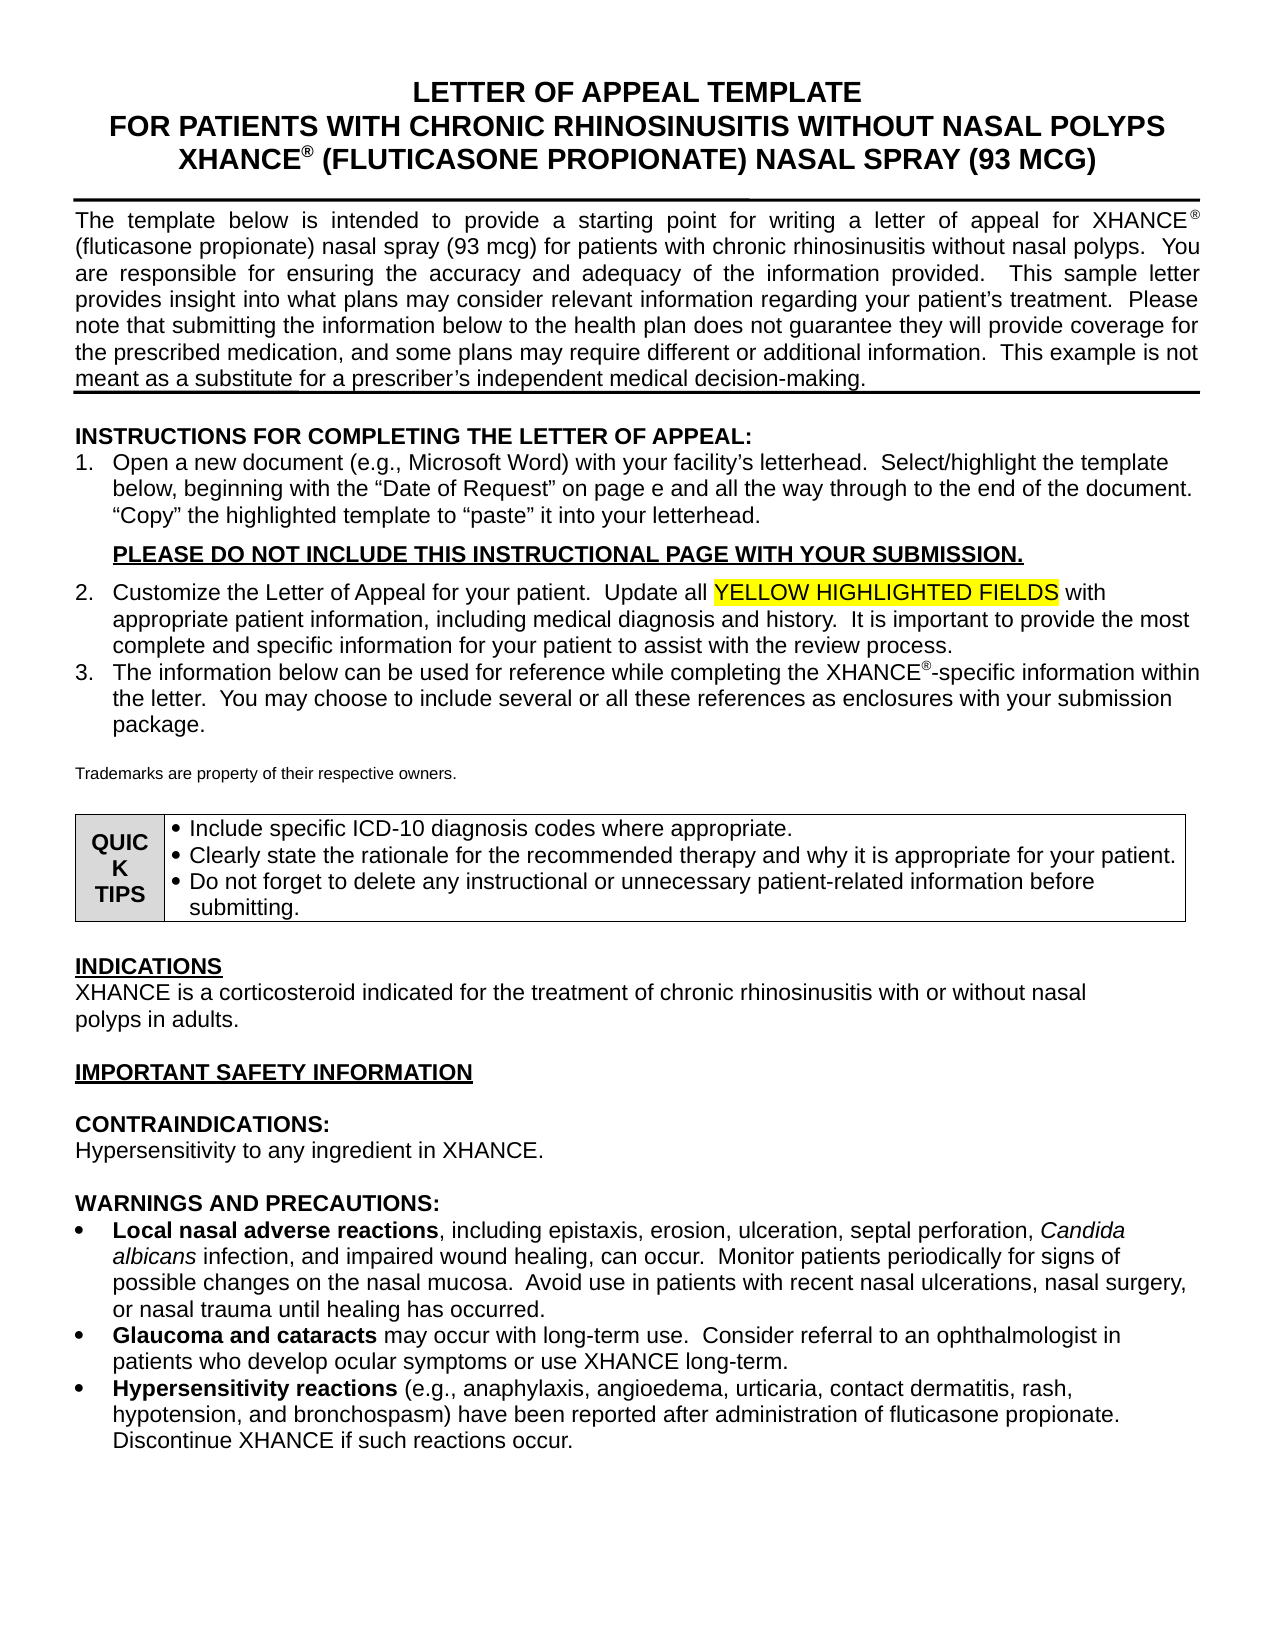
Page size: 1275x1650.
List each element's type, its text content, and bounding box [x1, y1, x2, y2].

text IMPORTANT SAFETY INFORMATION [75, 1058, 1194, 1085]
text Hypersensitivity to any ingredient in XHANCE. [75, 1137, 1202, 1164]
text INDICATIONS [75, 953, 1194, 979]
list Glaucoma and cataracts may occur with long-term use. Consider referral to an ophthalmologist in patients who develop ocular symptoms or use XHANCE long-term. [75, 1322, 1200, 1375]
text The template below is intended to provide a starting point for writing a letter of appeal for XHANCE® (fluticasone propionate) nasal spray (93 mcg) for patients with chronic rhinosinusitis without nasal polyps. You are responsible for ensuring the accuracy and adequacy of the information provided. This sample letter provides insight into what plans may consider relevant information regarding your patient’s treatment. Please note that submitting the information below to the health plan does not guarantee they will provide coverage for the prescribed medication, and some plans may require different or additional information. This example is not meant as a substitute for a prescriber’s independent medical decision-making. [75, 207, 1200, 390]
list Hypersensitivity reactions (e.g., anaphylaxis, angioedema, urticaria, contact dermatitis, rash, hypotension, and bronchospasm) have been reported after administration of fluticasone propionate. Discontinue XHANCE if such reactions occur. [75, 1375, 1200, 1454]
text Instructions for completing the LETTER OF APPEAL: [75, 423, 1200, 449]
text WARNINGS AND PRECAUTIONS: [75, 1190, 1202, 1217]
list The information below can be used for reference while completing the XHANCE®-specific information within the letter. You may choose to include several or all these references as enclosures with your submission package. [75, 658, 1200, 737]
text XHANCE is a corticosteroid indicated for the treatment of chronic rhinosinusitis with or without nasal polyps in adults. [75, 979, 1157, 1032]
table_header Include specific ICD-10 diagnosis codes where appropriate. Clearly state the rationale for the recommended therapy and why it is appropriate for your patient. Do not forget to delete any instructional or unnecessary patient-related information before submitting. [165, 815, 1185, 921]
table_header QUICK TIPS [76, 815, 164, 921]
text PLEASE DO NOT INCLUDE THIS INSTRUCTIONAL PAGE WITH YOUR SUBMISSION. [112, 541, 1200, 567]
text XHANCE® (fluticasone propionate) nasal spray (93 mcg) [75, 142, 1200, 176]
text Trademarks are property of their respective owners. [75, 764, 1200, 783]
list Local nasal adverse reactions, including epistaxis, erosion, ulceration, septal perforation, Candida albicans infection, and impaired wound healing, can occur. Monitor patients periodically for signs of possible changes on the nasal mucosa. Avoid use in patients with recent nasal ulcerations, nasal surgery, or nasal trauma until healing has occurred. [75, 1217, 1200, 1322]
text FOR PATIENTS WITH CHRONIC RHINOSINUSITIS WITHOUT NASAL POLYPS [75, 108, 1200, 142]
text CONTRAINDICATIONS: [75, 1111, 1202, 1137]
list Customize the Letter of Appeal for your patient. Update all YELLOW HIGHLIGHTED FIELDS with appropriate patient information, including medical diagnosis and history. It is important to provide the most complete and specific information for your patient to assist with the review process. [75, 579, 1200, 658]
text Letter of APPEAL template [75, 75, 1200, 108]
list Open a new document (e.g., Microsoft Word) with your facility’s letterhead. Select/highlight the template below, beginning with the “Date of Request” on page e and all the way through to the end of the document. “Copy” the highlighted template to “paste” it into your letterhead. [75, 449, 1200, 528]
